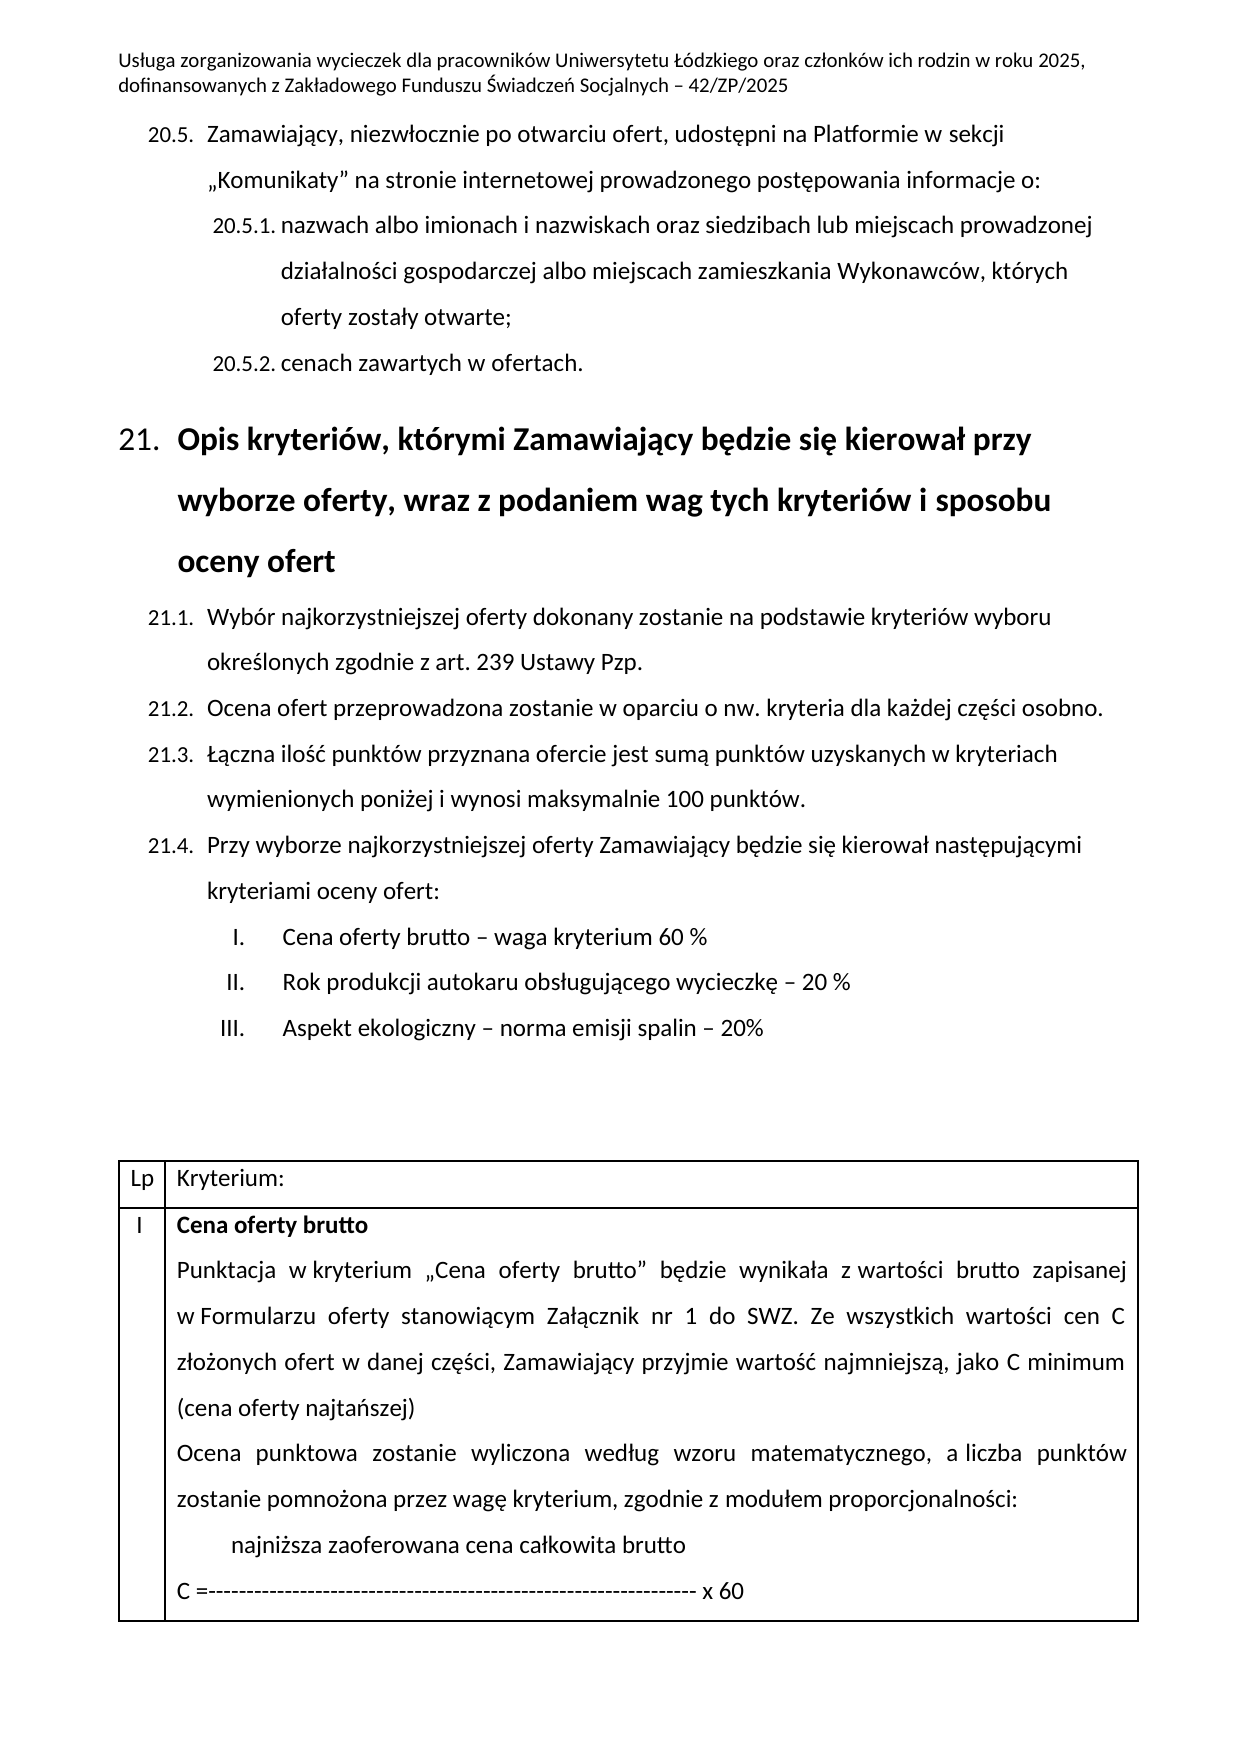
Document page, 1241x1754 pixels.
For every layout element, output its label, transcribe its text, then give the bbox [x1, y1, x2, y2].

table_cell I [120, 1209, 164, 1619]
list Rok produkcji autokaru obsługującego wycieczkę – 20 % [245, 966, 1122, 997]
table_header Lp [120, 1162, 164, 1207]
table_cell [166, 1209, 1137, 1619]
list Aspekt ekologiczny – norma emisji spalin – 20% [245, 1012, 1122, 1043]
list nazwach albo imionach i nazwiskach oraz siedzibach lub miejscach prowadzonej działalności gospodarczej albo miejscach zamieszkania Wykonawców, których oferty zostały otwarte; [212, 209, 1122, 332]
list cenach zawartych w ofertach. [212, 347, 1122, 377]
list Cena oferty brutto – waga kryterium 60 % [245, 921, 1122, 951]
list Łączna ilość punktów przyznana ofercie jest sumą punktów uzyskanych w kryteriach wymienionych poniżej i wynosi maksymalnie 100 punktów. [148, 738, 1122, 814]
list Wybór najkorzystniejszej oferty dokonany zostanie na podstawie kryteriów wyboru określonych zgodnie z art. 239 Ustawy Pzp. [148, 601, 1122, 677]
list Zamawiający, niezwłocznie po otwarciu ofert, udostępni na Platformie w sekcji „Komunikaty” na stronie internetowej prowadzonego postępowania informacje o: [148, 118, 1122, 194]
list Ocena ofert przeprowadzona zostanie w oparciu o nw. kryteria dla każdej części osobno. [148, 692, 1122, 723]
list Przy wyborze najkorzystniejszej oferty Zamawiający będzie się kierował następującymi kryteriami oceny ofert: [148, 829, 1122, 906]
table_header Kryterium: [166, 1162, 1137, 1207]
subtitle Opis kryteriów, którymi Zamawiający będzie się kierował przy wyborze oferty, wraz z podaniem wag tych kryteriów i sposobu oceny ofert [118, 417, 1122, 580]
